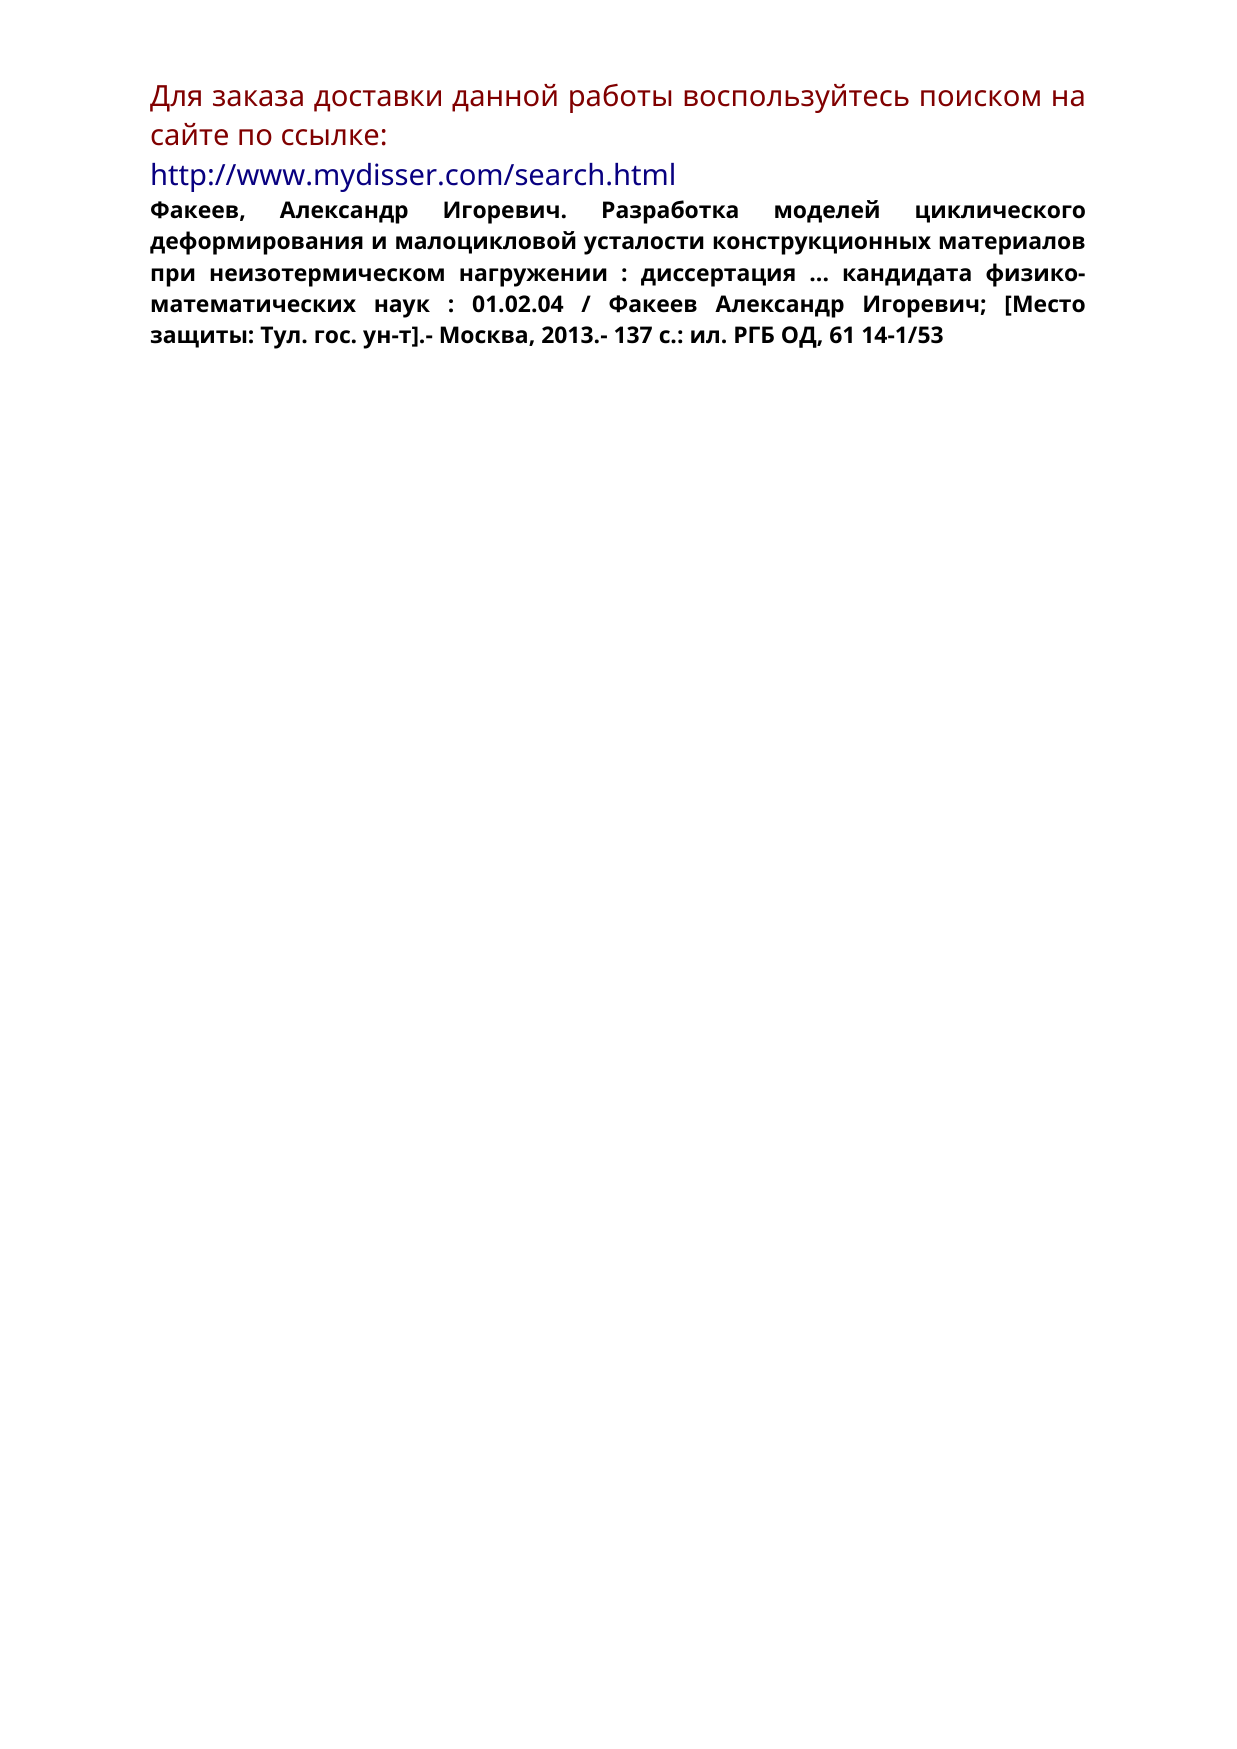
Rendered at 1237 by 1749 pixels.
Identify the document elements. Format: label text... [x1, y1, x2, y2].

text Факеев, Александр Игоревич. Разработка моделей циклического деформирования и малоцикловой усталости конструкционных материалов при неизотермическом нагружении : диссертация ... кандидата физико-математических наук : 01.02.04 / Факеев Александр Игоревич; [Место защиты: Тул. гос. ун-т].- Москва, 2013.- 137 с.: ил. РГБ ОД, 61 14-1/53 [150, 194, 1086, 350]
